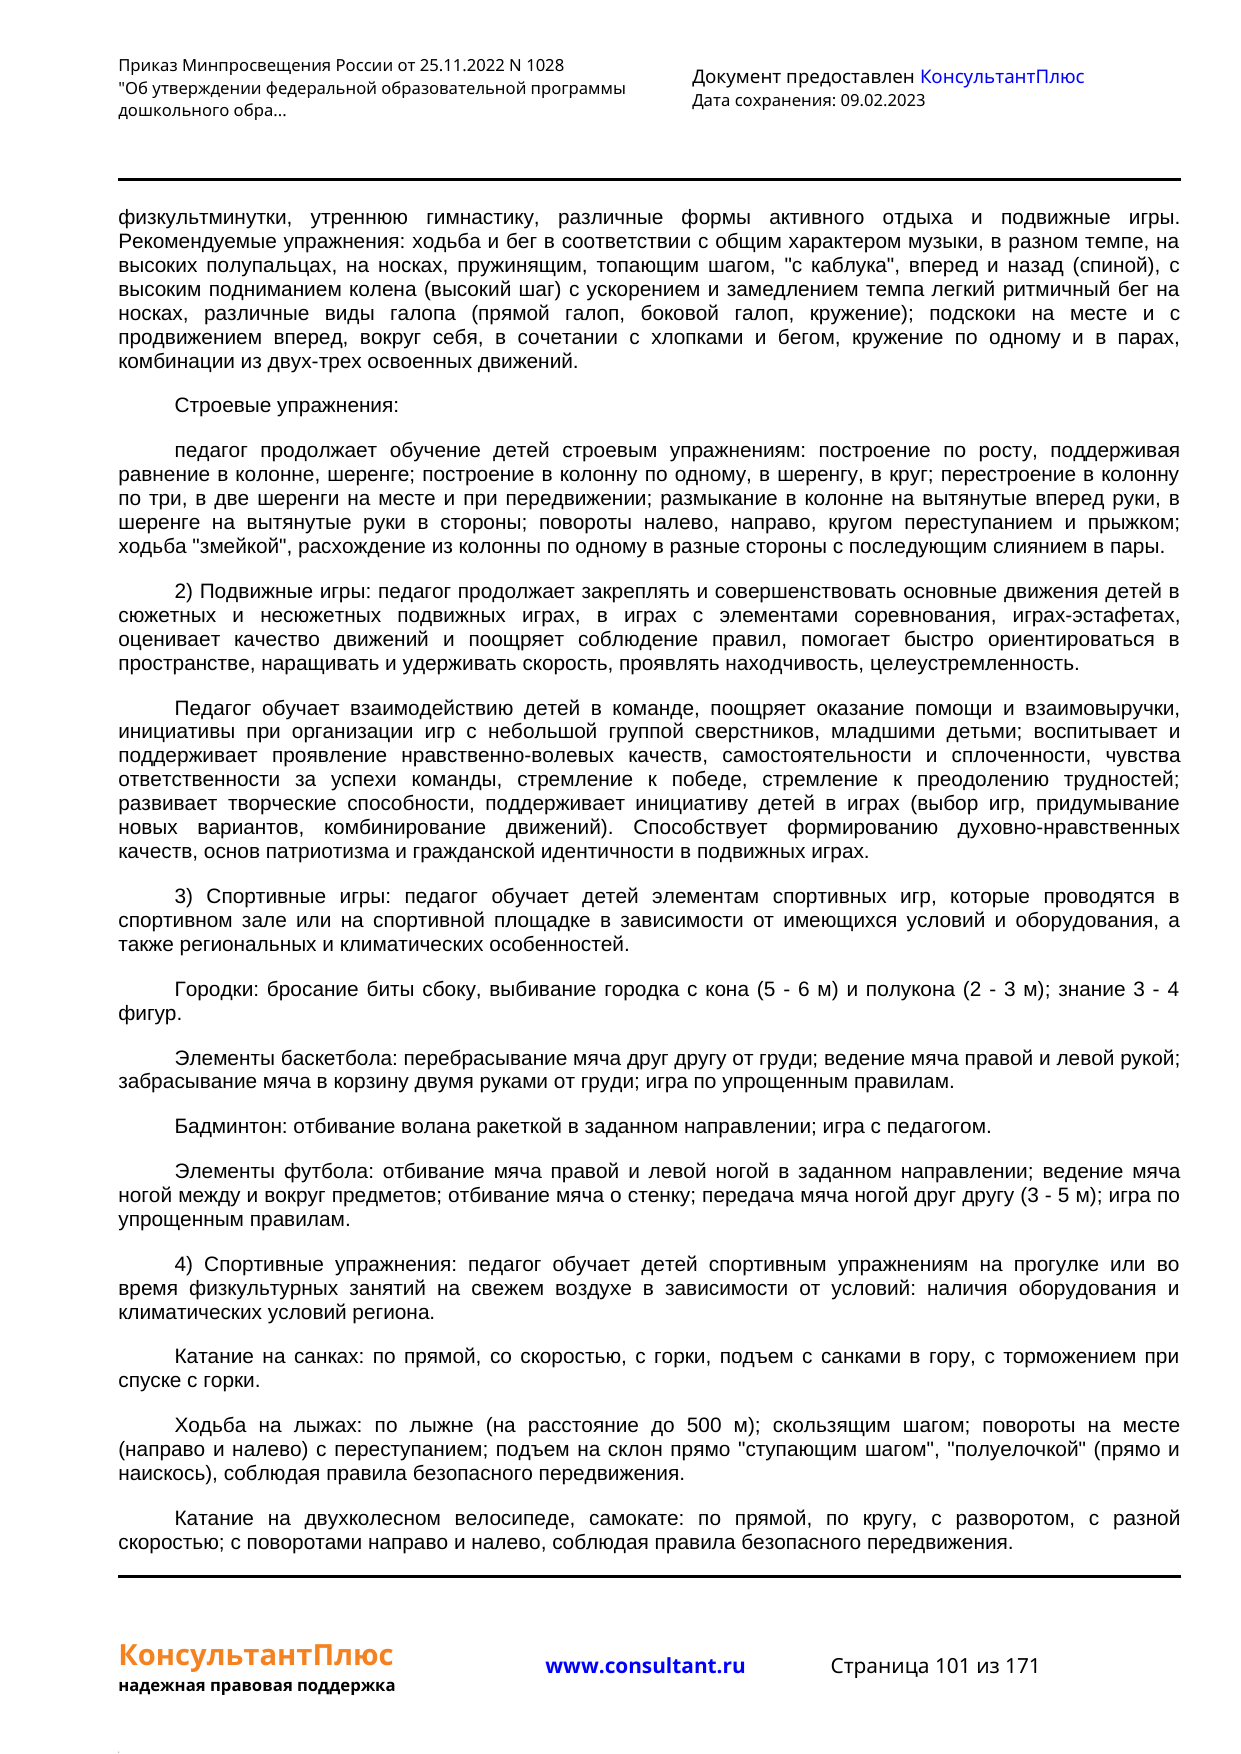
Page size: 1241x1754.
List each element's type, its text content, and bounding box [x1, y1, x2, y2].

text Педагог обучает взаимодействию детей в команде, поощряет оказание помощи и взаимовыручки, инициативы при организации игр с небольшой группой сверстников, младшими детьми; воспитывает и поддерживает проявление нравственно-волевых качеств, самостоятельности и сплоченности, чувства ответственности за успехи команды, стремление к победе, стремление к преодолению трудностей; развивает творческие способности, поддерживает инициативу детей в играх (выбор игр, придумывание новых вариантов, комбинирование движений). Способствует формированию духовно-нравственных качеств, основ патриотизма и гражданской идентичности в подвижных играх. [118, 695, 1181, 863]
text 3) Спортивные игры: педагог обучает детей элементам спортивных игр, которые проводятся в спортивном зале или на спортивной площадке в зависимости от имеющихся условий и оборудования, а также региональных и климатических особенностей. [118, 884, 1181, 956]
text педагог продолжает обучение детей строевым упражнениям: построение по росту, поддерживая равнение в колонне, шеренге; построение в колонну по одному, в шеренгу, в круг; перестроение в колонну по три, в две шеренги на месте и при передвижении; размыкание в колонне на вытянутые вперед руки, в шеренге на вытянутые руки в стороны; повороты налево, направо, кругом переступанием и прыжком; ходьба "змейкой", расхождение из колонны по одному в разные стороны с последующим слиянием в пары. [118, 438, 1181, 558]
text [118, 205, 1181, 372]
text Бадминтон: отбивание волана ракеткой в заданном направлении; игра с педагогом. [118, 1114, 1181, 1138]
text Городки: бросание биты сбоку, выбивание городка с кона (5 - 6 м) и полукона (2 - 3 м); знание 3 - 4 фигур. [118, 977, 1181, 1024]
text 4) Спортивные упражнения: педагог обучает детей спортивным упражнениям на прогулке или во время физкультурных занятий на свежем воздухе в зависимости от условий: наличия оборудования и климатических условий региона. [118, 1252, 1181, 1323]
text Ходьба на лыжах: по лыжне (на расстояние до 500 м); скользящим шагом; повороты на месте (направо и налево) с переступанием; подъем на склон прямо "ступающим шагом", "полуелочкой" (прямо и наискось), соблюдая правила безопасного передвижения. [118, 1413, 1181, 1485]
text 2) Подвижные игры: педагог продолжает закреплять и совершенствовать основные движения детей в сюжетных и несюжетных подвижных играх, в играх с элементами соревнования, играх-эстафетах, оценивает качество движений и поощряет соблюдение правил, помогает быстро ориентироваться в пространстве, наращивать и удерживать скорость, проявлять находчивость, целеустремленность. [118, 579, 1181, 674]
text Строевые упражнения: [118, 393, 1181, 417]
text Элементы баскетбола: перебрасывание мяча друг другу от груди; ведение мяча правой и левой рукой; забрасывание мяча в корзину двумя руками от груди; игра по упрощенным правилам. [118, 1045, 1181, 1093]
text Катание на санках: по прямой, со скоростью, с горки, подъем с санками в гору, с торможением при спуске с горки. [118, 1344, 1181, 1392]
text Элементы футбола: отбивание мяча правой и левой ногой в заданном направлении; ведение мяча ногой между и вокруг предметов; отбивание мяча о стенку; передача мяча ногой друг другу (3 - 5 м); игра по упрощенным правилам. [118, 1159, 1181, 1231]
text Катание на двухколесном велосипеде, самокате: по прямой, по кругу, с разворотом, с разной скоростью; с поворотами направо и налево, соблюдая правила безопасного передвижения. [118, 1506, 1181, 1554]
